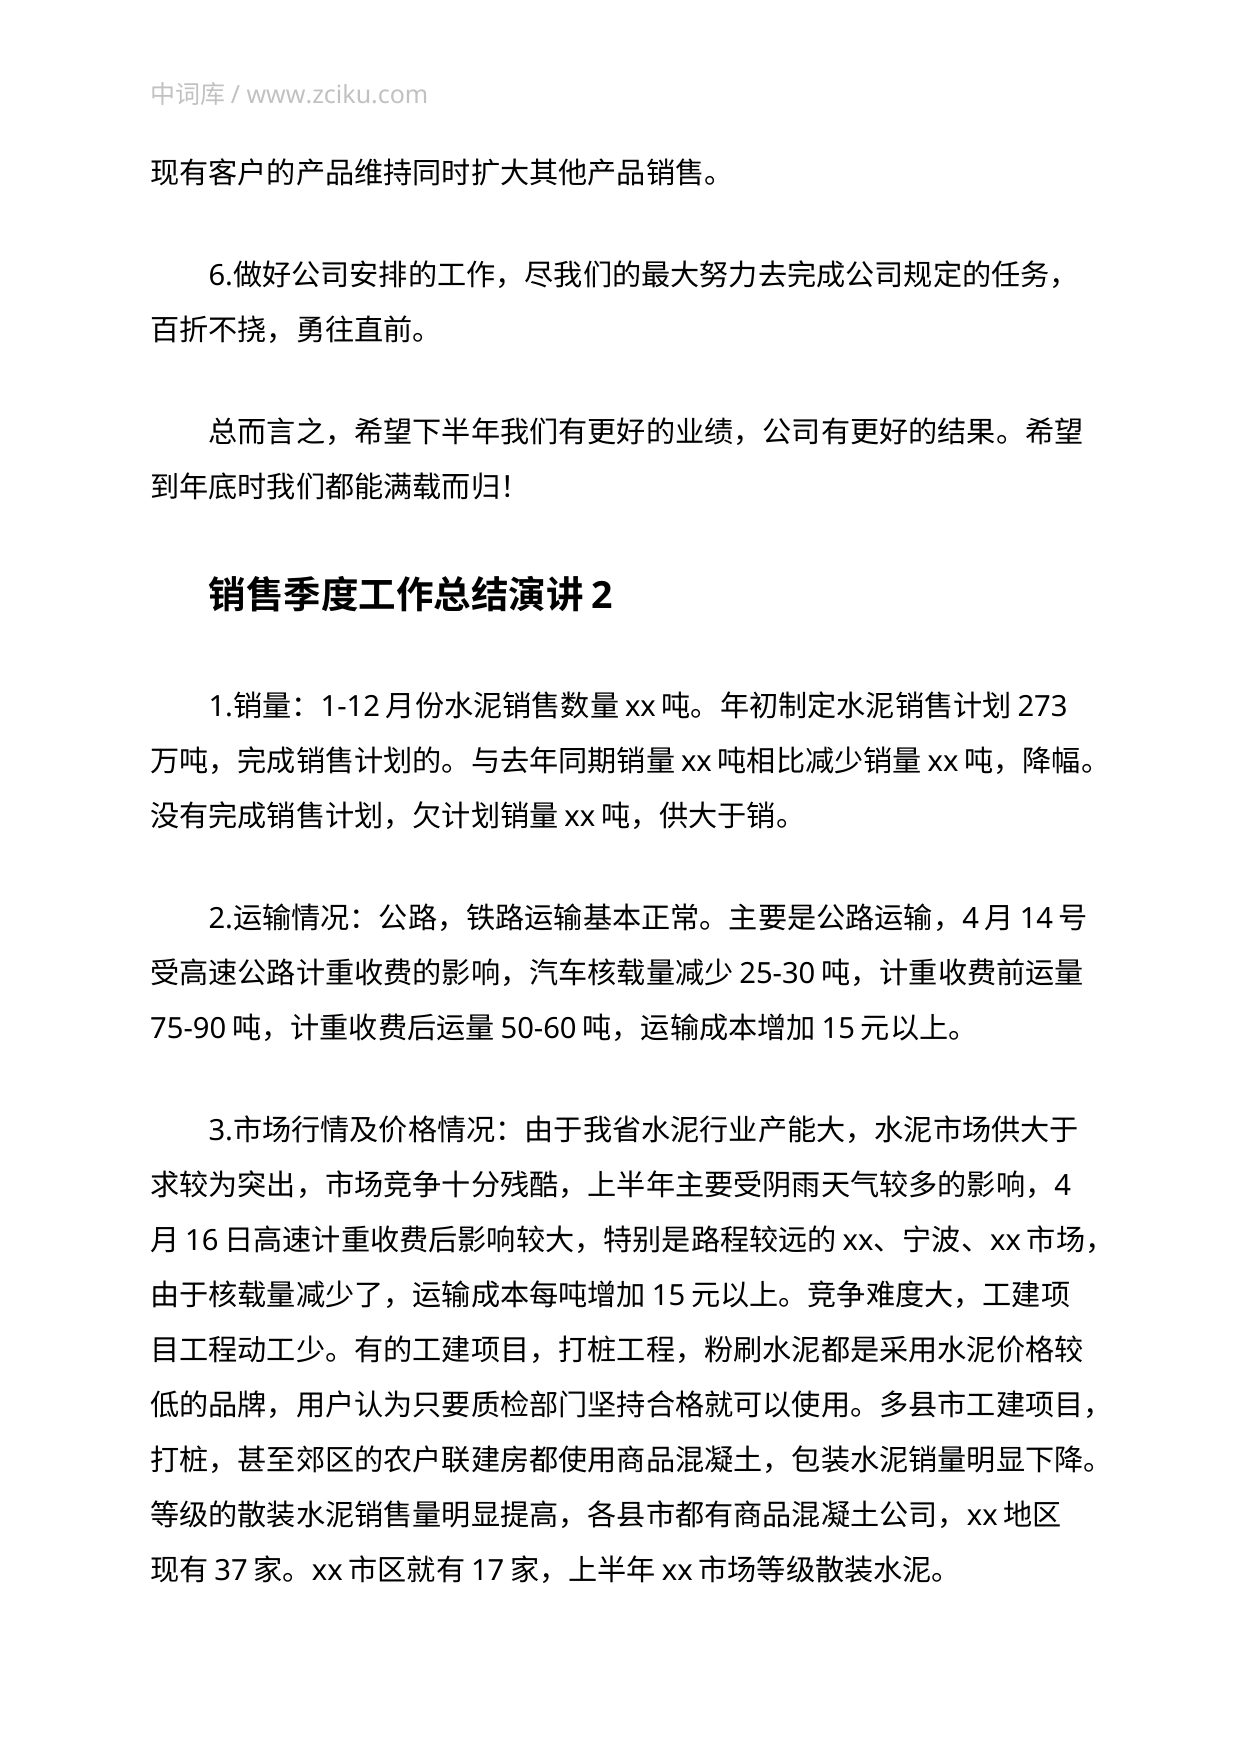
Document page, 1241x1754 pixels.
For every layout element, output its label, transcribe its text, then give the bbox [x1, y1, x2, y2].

text 3.市场行情及价格情况：由于我省水泥行业产能大，水泥市场供大于求较为突出，市场竞争十分残酷，上半年主要受阴雨天气较多的影响，4月16日高速计重收费后影响较大，特别是路程较远的xx、宁波、xx市场，由于核载量减少了，运输成本每吨增加15元以上。竞争难度大，工建项目工程动工少。有的工建项目，打桩工程，粉刷水泥都是采用水泥价格较低的品牌，用户认为只要质检部门坚持合格就可以使用。多县市工建项目，打桩，甚至郊区的农户联建房都使用商品混凝土，包装水泥销量明显下降。等级的散装水泥销售量明显提高，各县市都有商品混凝土公司，xx地区现有37家。xx市区就有17家，上半年xx市场等级散装水泥。 [150, 1107, 1090, 1589]
text 总而言之，希望下半年我们有更好的业绩，公司有更好的结果。希望到年底时我们都能满载而归！ [150, 408, 1090, 506]
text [150, 150, 1090, 192]
text 2.运输情况：公路，铁路运输基本正常。主要是公路运输，4月14号受高速公路计重收费的影响，汽车核载量减少25-30吨，计重收费前运量75-90吨，计重收费后运量50-60吨，运输成本增加15元以上。 [150, 895, 1090, 1047]
text 1.销量：1-12月份水泥销售数量xx吨。年初制定水泥销售计划273万吨，完成销售计划的。与去年同期销量xx吨相比减少销量xx吨，降幅。没有完成销售计划，欠计划销量xx吨，供大于销。 [150, 683, 1090, 835]
text 6.做好公司安排的工作，尽我们的最大努力去完成公司规定的任务，百折不挠，勇往直前。 [150, 252, 1090, 349]
text 销售季度工作总结演讲2 [150, 565, 1090, 620]
